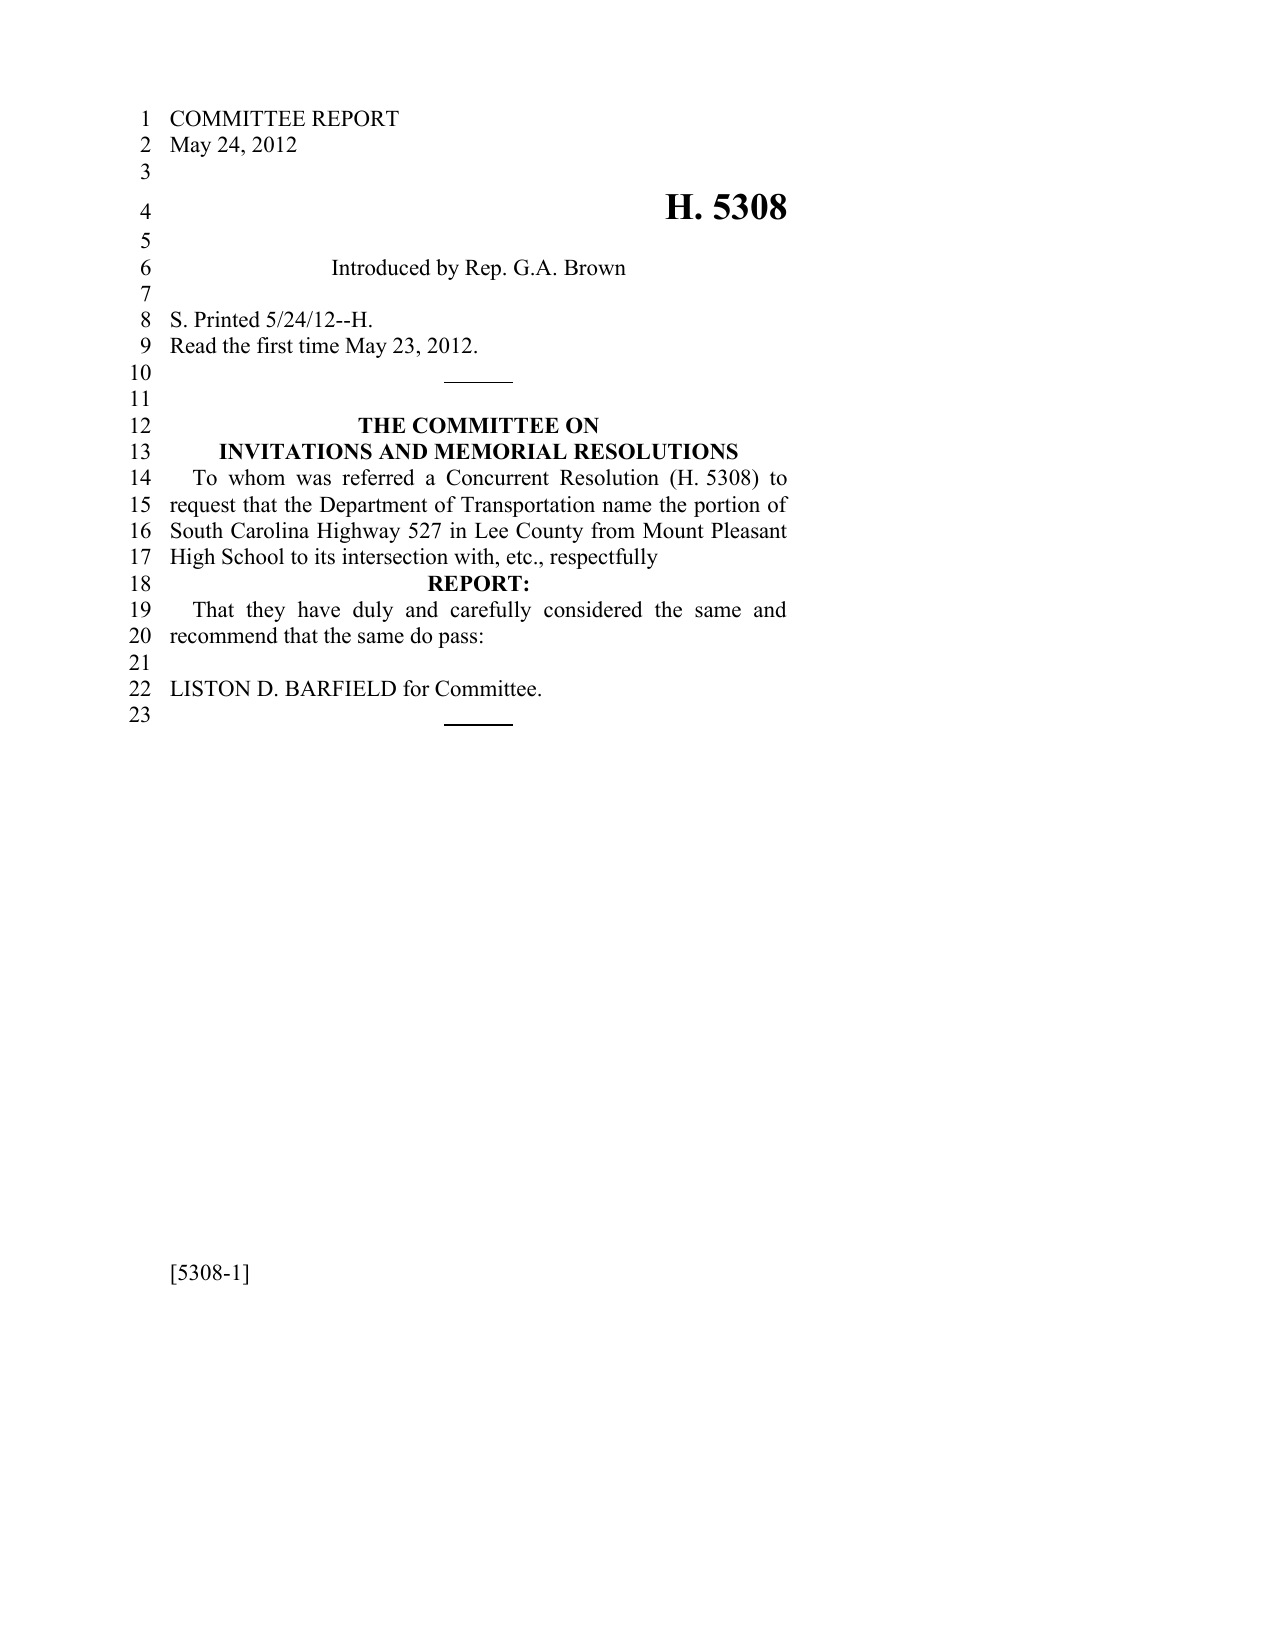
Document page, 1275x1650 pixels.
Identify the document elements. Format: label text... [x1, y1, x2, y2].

text That they have duly and carefully considered the same and recommend that the same do pass: [169, 596, 787, 649]
text INVITATIONS AND MEMORIAL RESOLUTIONS [169, 438, 787, 464]
text S. Printed 5/24/12--H. [169, 306, 787, 333]
text Introduced by Rep. G.A. Brown [169, 253, 787, 280]
text REPORT: [169, 570, 787, 596]
text THE COMMITTEE ON [169, 412, 787, 438]
text LISTON D. BARFIELD for Committee. [169, 675, 787, 702]
text Read the first time May 23, 2012. [169, 333, 787, 359]
text COMMITTEE REPORT [169, 105, 787, 131]
text H. 5308 [169, 184, 787, 227]
text To whom was referred a Concurrent Resolution (H. 5308) to request that the Department of Transportation name the portion of South Carolina Highway 527 in Lee County from Mount Pleasant High School to its intersection with, etc., respectfully [169, 464, 787, 570]
text May 24, 2012 [169, 131, 787, 158]
